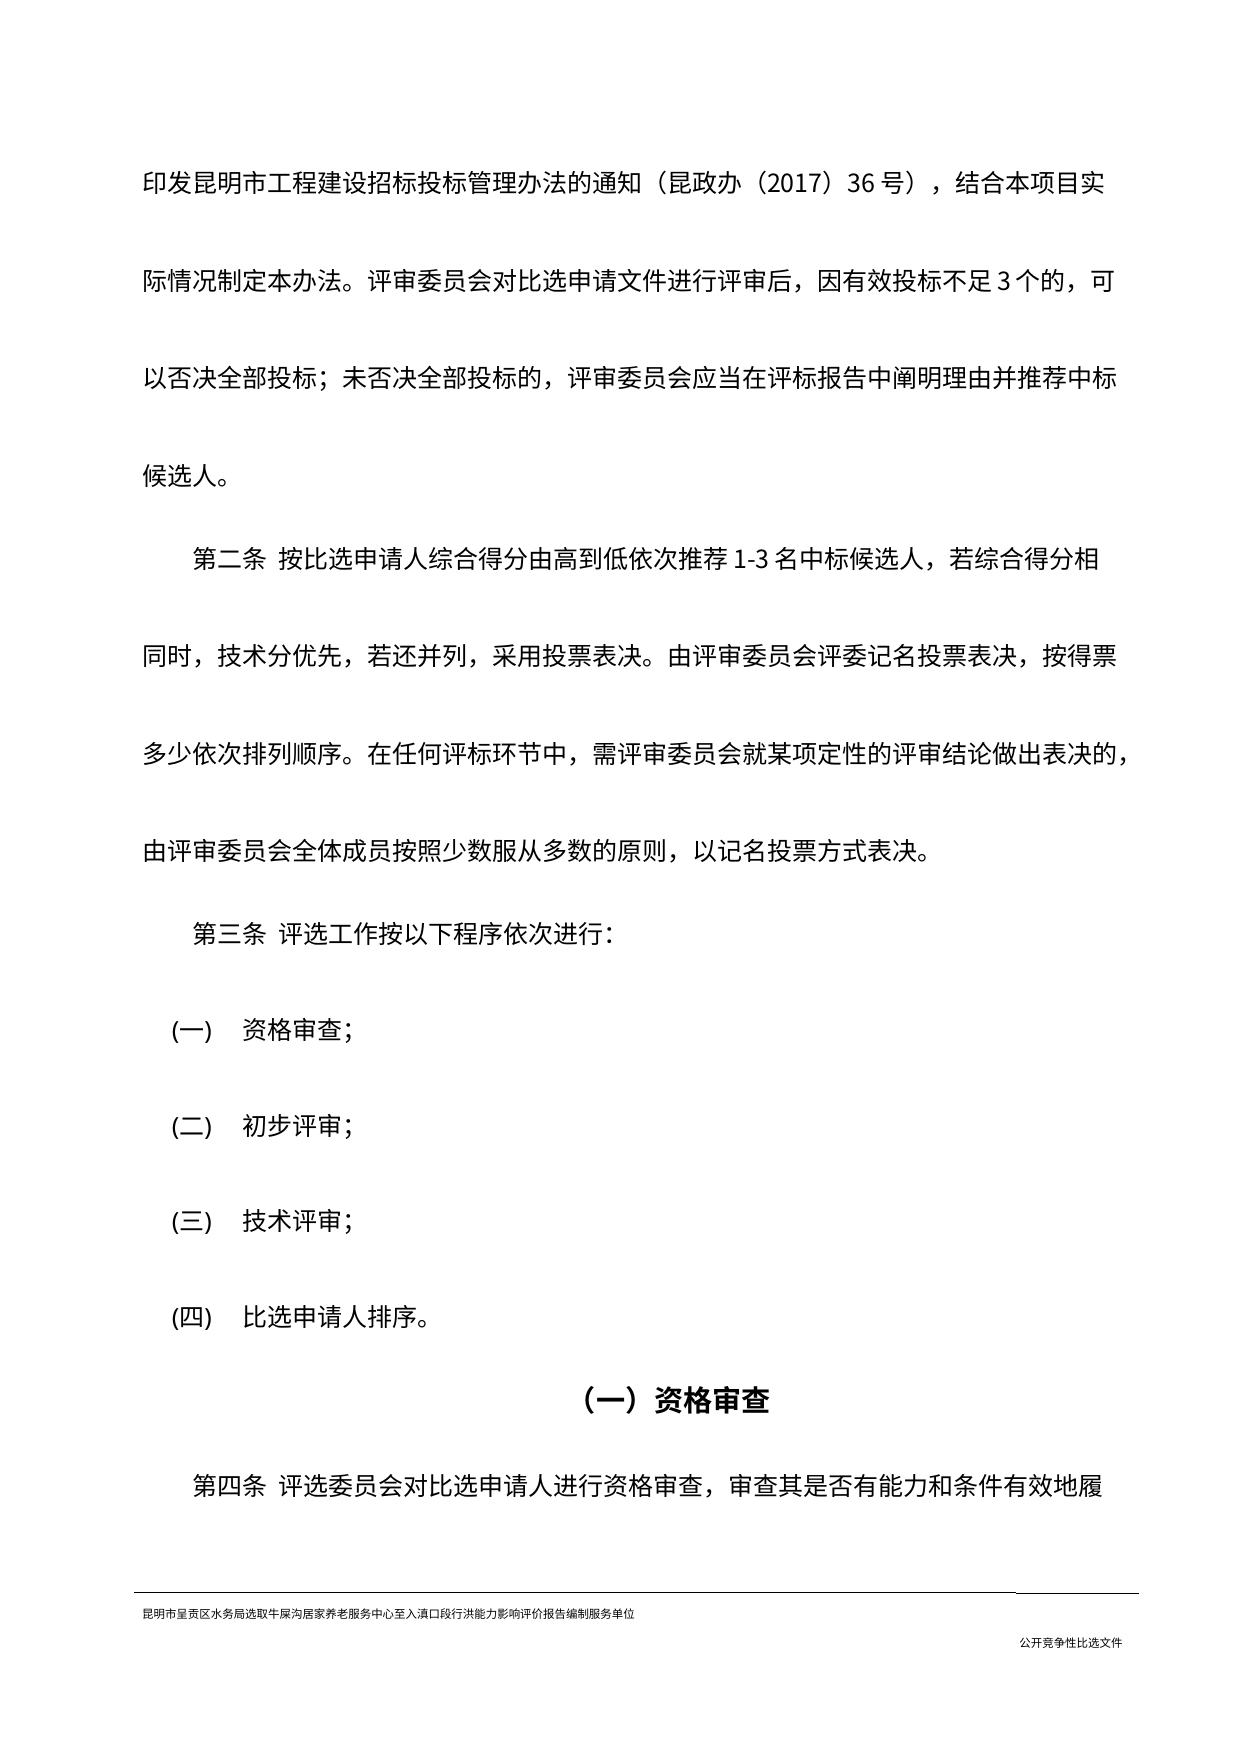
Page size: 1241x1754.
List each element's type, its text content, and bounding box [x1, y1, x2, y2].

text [142, 149, 1122, 507]
list 技术评审； [109, 1187, 1122, 1252]
list 资格审查； [109, 996, 1122, 1061]
list 比选申请人排序。 [109, 1283, 1122, 1348]
subtitle （一）资格审查 [142, 1366, 1122, 1431]
list 初步评审； [109, 1092, 1122, 1157]
text 第二条 按比选申请人综合得分由高到低依次推荐1-3名中标候选人，若综合得分相同时，技术分优先，若还并列，采用投票表决。由评审委员会评委记名投票表决，按得票多少依次排列顺序。在任何评标环节中，需评审委员会就某项定性的评审结论做出表决的，由评审委员会全体成员按照少数服从多数的原则，以记名投票方式表决。 [142, 525, 1122, 882]
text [142, 1452, 1122, 1517]
text 第三条 评选工作按以下程序依次进行： [142, 900, 1122, 965]
